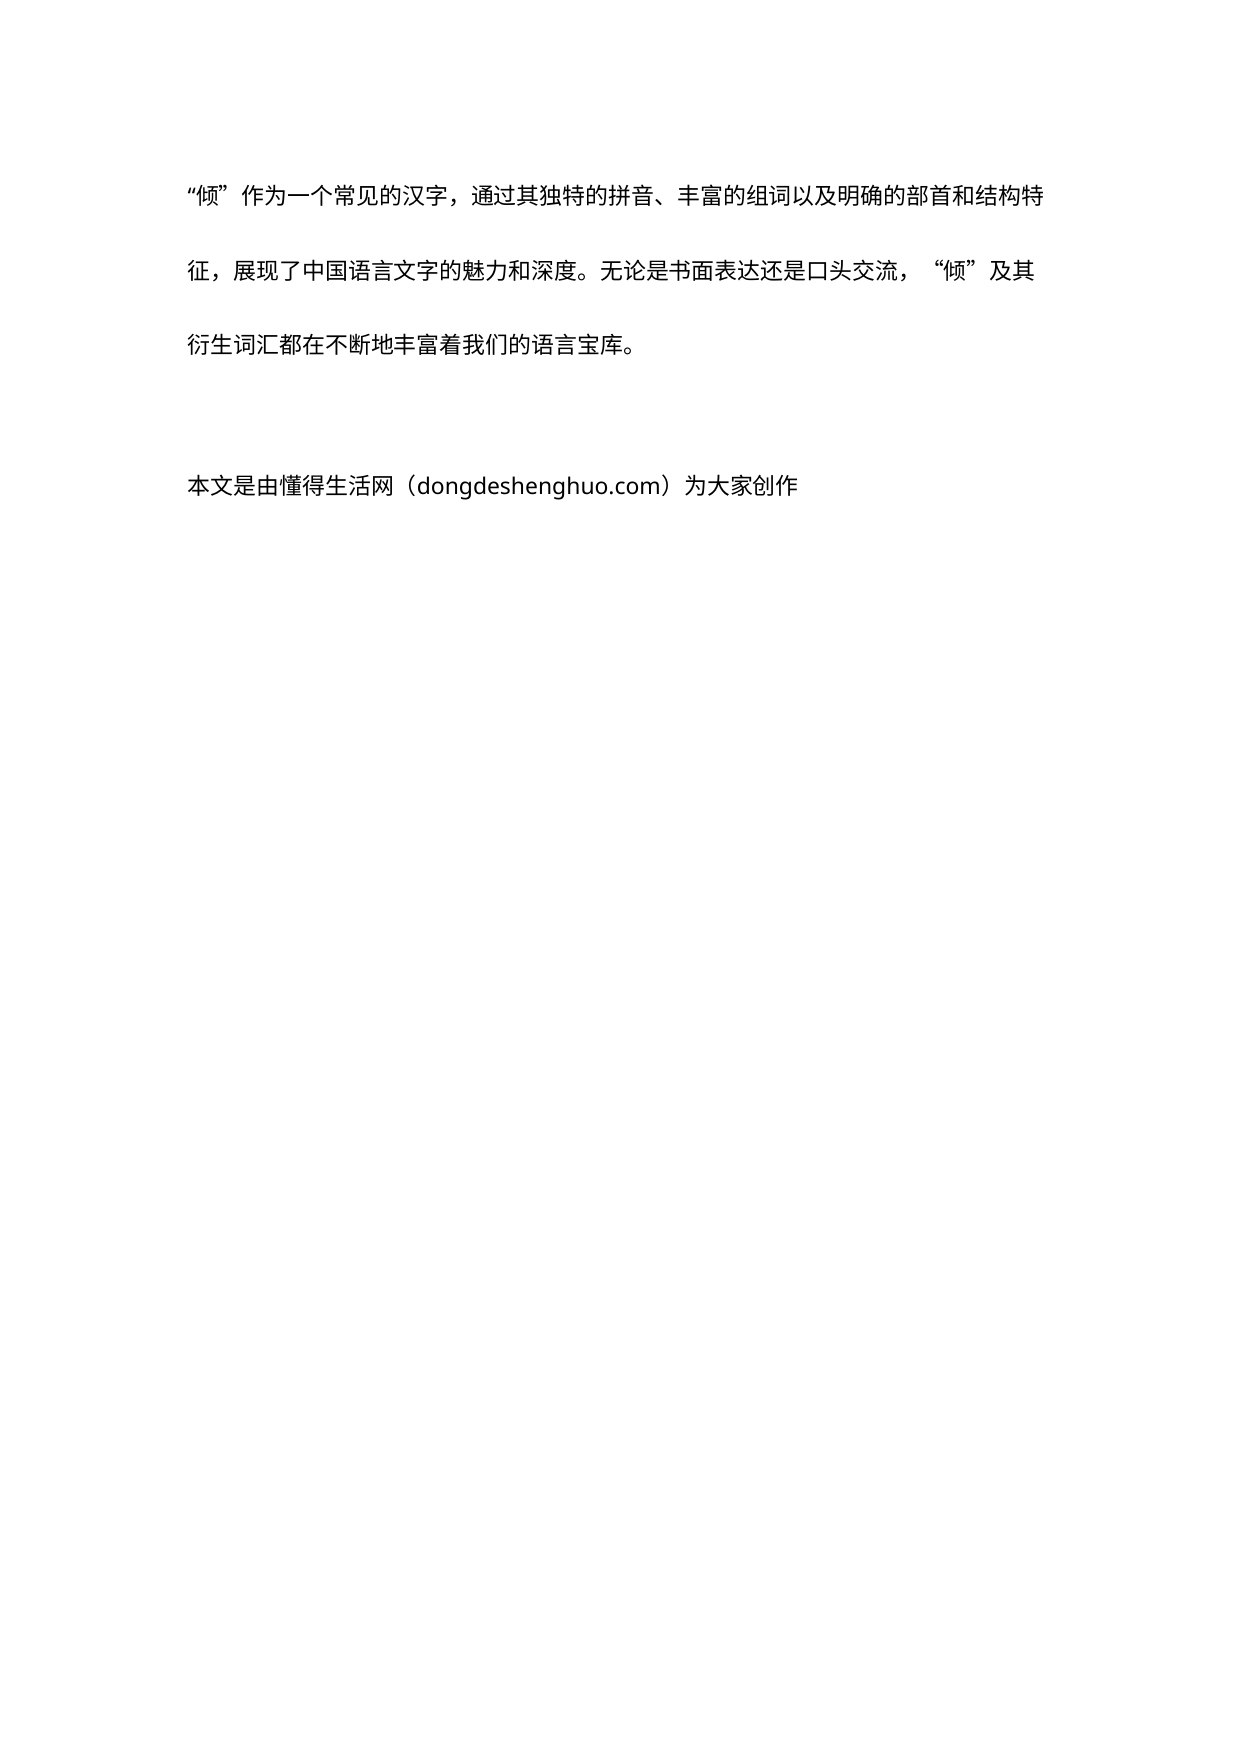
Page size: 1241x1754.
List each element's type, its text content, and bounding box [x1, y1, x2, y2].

text 本文是由懂得生活网（dongdeshenghuo.com）为大家创作 [187, 452, 1053, 517]
text “倾”作为一个常见的汉字，通过其独特的拼音、丰富的组词以及明确的部首和结构特征，展现了中国语言文字的魅力和深度。无论是书面表达还是口头交流，“倾”及其衍生词汇都在不断地丰富着我们的语言宝库。 [187, 162, 1053, 376]
